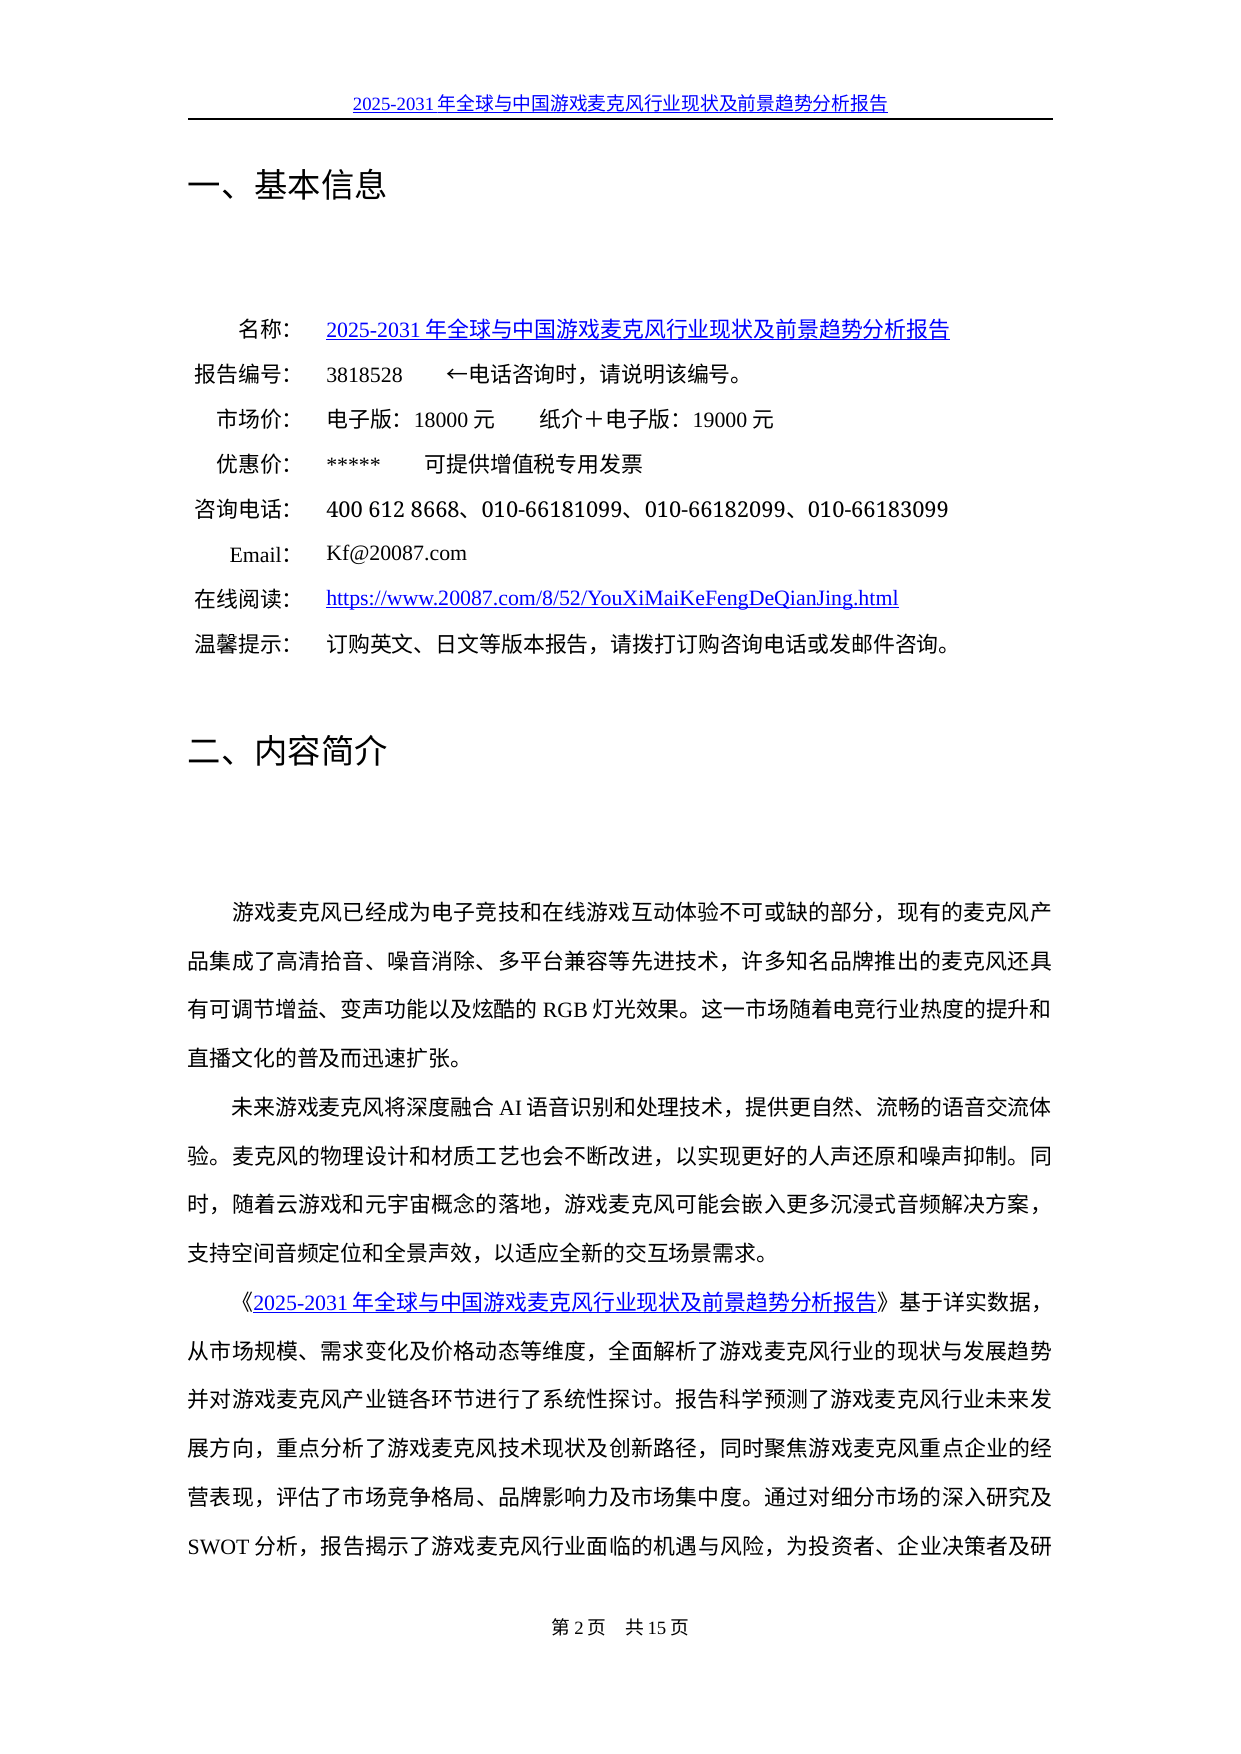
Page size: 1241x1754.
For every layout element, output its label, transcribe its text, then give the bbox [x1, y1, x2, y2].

table_header 名称： [167, 312, 315, 357]
table_cell [315, 582, 1073, 627]
table_cell 400 612 8668、010-66181099、010-66182099、010-66183099 [315, 492, 1073, 537]
table_cell 3818528 ←电话咨询时，请说明该编号。 [315, 357, 1073, 402]
table_cell Kf@20087.com [315, 537, 1073, 582]
title 二、内容简介 [187, 717, 1053, 782]
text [187, 894, 1053, 1561]
table_cell 咨询电话： [167, 492, 315, 537]
table_cell Email： [167, 537, 315, 582]
table_cell 订购英文、日文等版本报告，请拨打订购咨询电话或发邮件咨询。 [315, 627, 1073, 672]
table_cell 电子版：18000 元 纸介＋电子版：19000 元 [315, 402, 1073, 447]
title 一、基本信息 [187, 150, 1053, 215]
table_cell 温馨提示： [167, 627, 315, 672]
table_cell ***** 可提供增值税专用发票 [315, 447, 1073, 492]
table_cell 报告编号： [167, 357, 315, 402]
table_header 2025-2031年全球与中国游戏麦克风行业现状及前景趋势分析报告 [315, 312, 1073, 357]
table_cell 在线阅读： [167, 582, 315, 627]
table_cell 优惠价： [167, 447, 315, 492]
table_cell 市场价： [167, 402, 315, 447]
